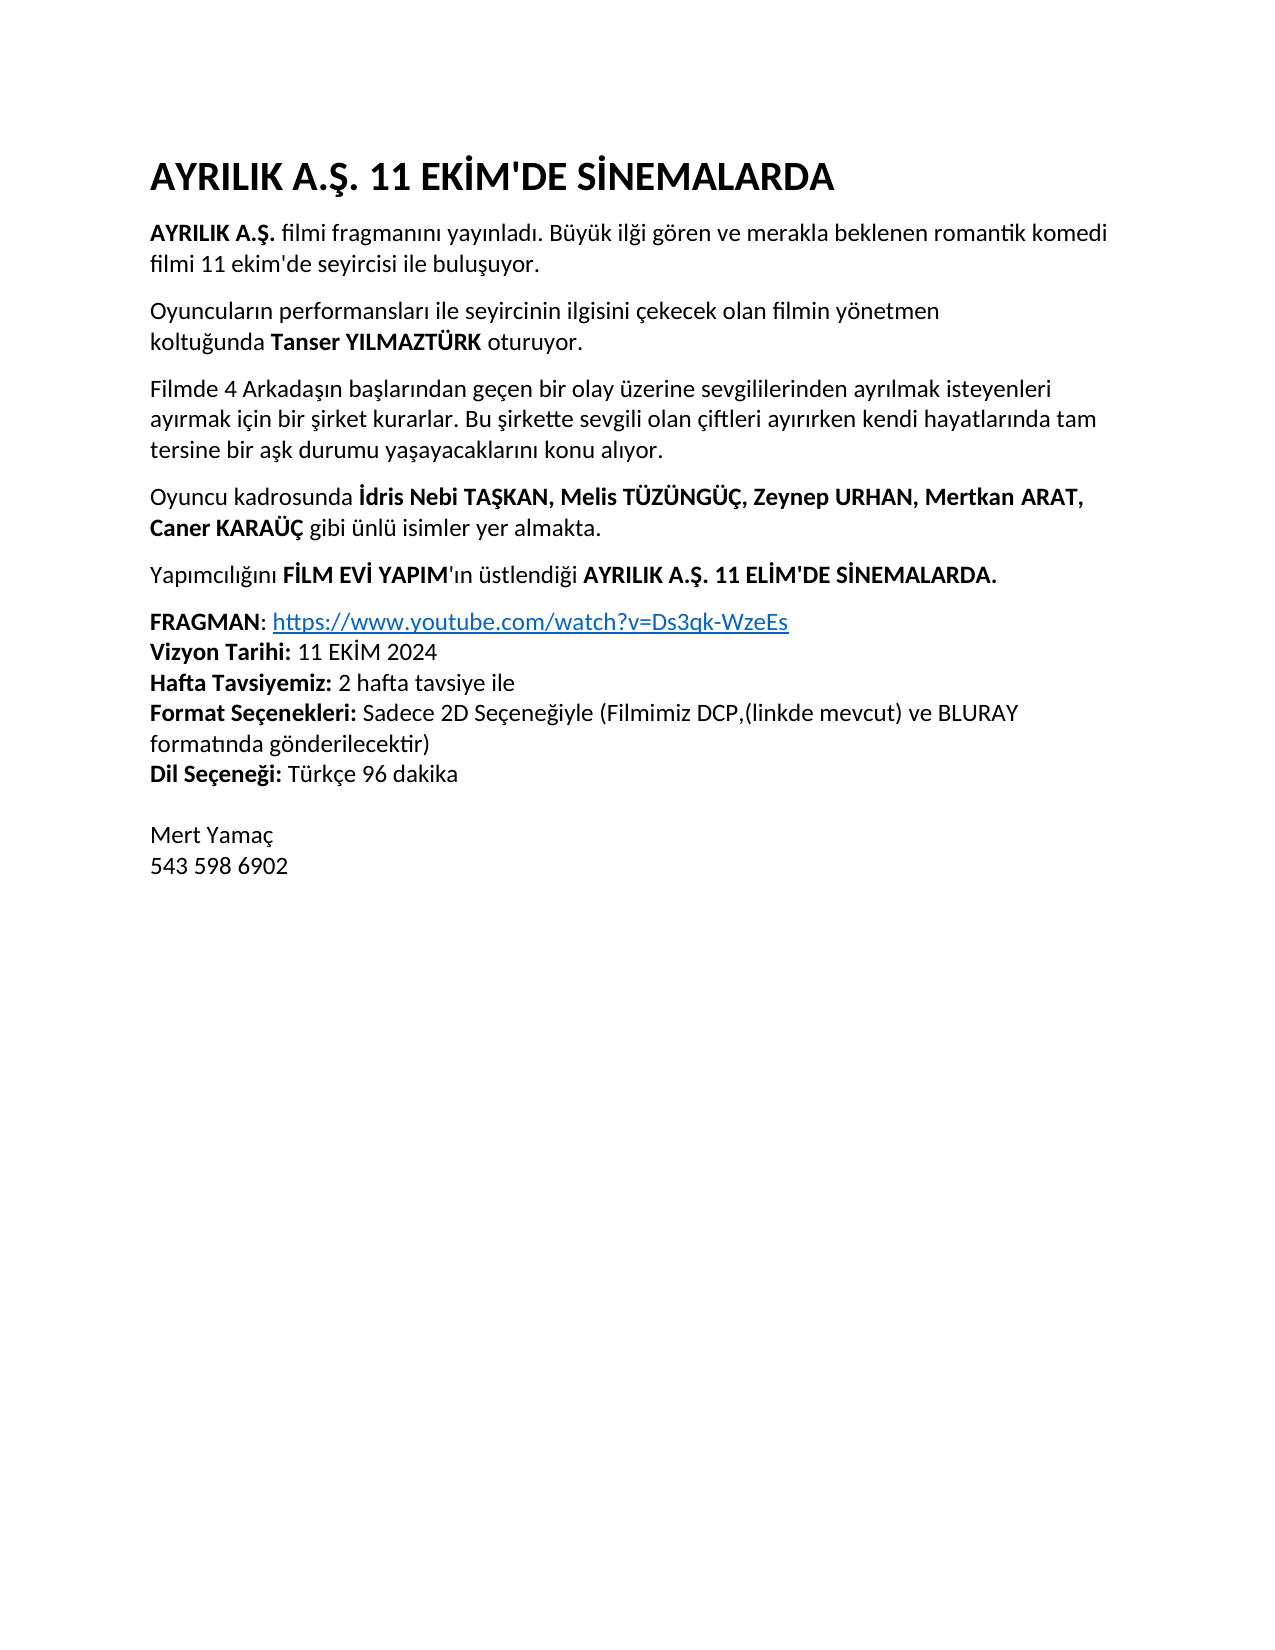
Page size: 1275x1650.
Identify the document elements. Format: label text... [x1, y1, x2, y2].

text Oyuncuların performansları ile seyircinin ilgisini çekecek olan filmin yönetmen koltuğunda Tanser YILMAZTÜRK oturuyor. [150, 295, 1125, 356]
text FRAGMAN: https://www.youtube.com/watch?v=Ds3qk-WzeEs [150, 606, 1125, 637]
text AYRILIK A.Ş. 11 EKİM'DE SİNEMALARDA [150, 150, 1125, 201]
text Mert Yamaç [150, 820, 1125, 850]
text Filmde 4 Arkadaşın başlarından geçen bir olay üzerine sevgililerinden ayrılmak isteyenleri ayırmak için bir şirket kurarlar. Bu şirkette sevgili olan çiftleri ayırırken kendi hayatlarında tam tersine bir aşk durumu yaşayacaklarını konu alıyor. [150, 373, 1125, 464]
text Format Seçenekleri: Sadece 2D Seçeneğiyle (Filmimiz DCP,(linkde mevcut) ve BLURAY formatında gönderilecektir) [150, 698, 1125, 759]
text Oyuncu kadrosunda İdris Nebi TAŞKAN, Melis TÜZÜNGÜÇ, Zeynep URHAN, Mertkan ARAT, Caner KARAÜÇ gibi ünlü isimler yer almakta. [150, 481, 1125, 542]
text 543 598 6902 [150, 850, 1125, 881]
text Vizyon Tarihi: 11 EKİM 2024 [150, 637, 1125, 667]
text Dil Seçeneği: Türkçe 96 dakika [150, 759, 1125, 789]
text Hafta Tavsiyemiz: 2 hafta tavsiye ile [150, 667, 1125, 698]
text Yapımcılığını FİLM EVİ YAPIM'ın üstlendiği AYRILIK A.Ş. 11 ELİM'DE SİNEMALARDA. [150, 559, 1125, 589]
text AYRILIK A.Ş. filmi fragmanını yayınladı. Büyük ilği gören ve merakla beklenen romantik komedi filmi 11 ekim'de seyircisi ile buluşuyor. [150, 217, 1125, 278]
